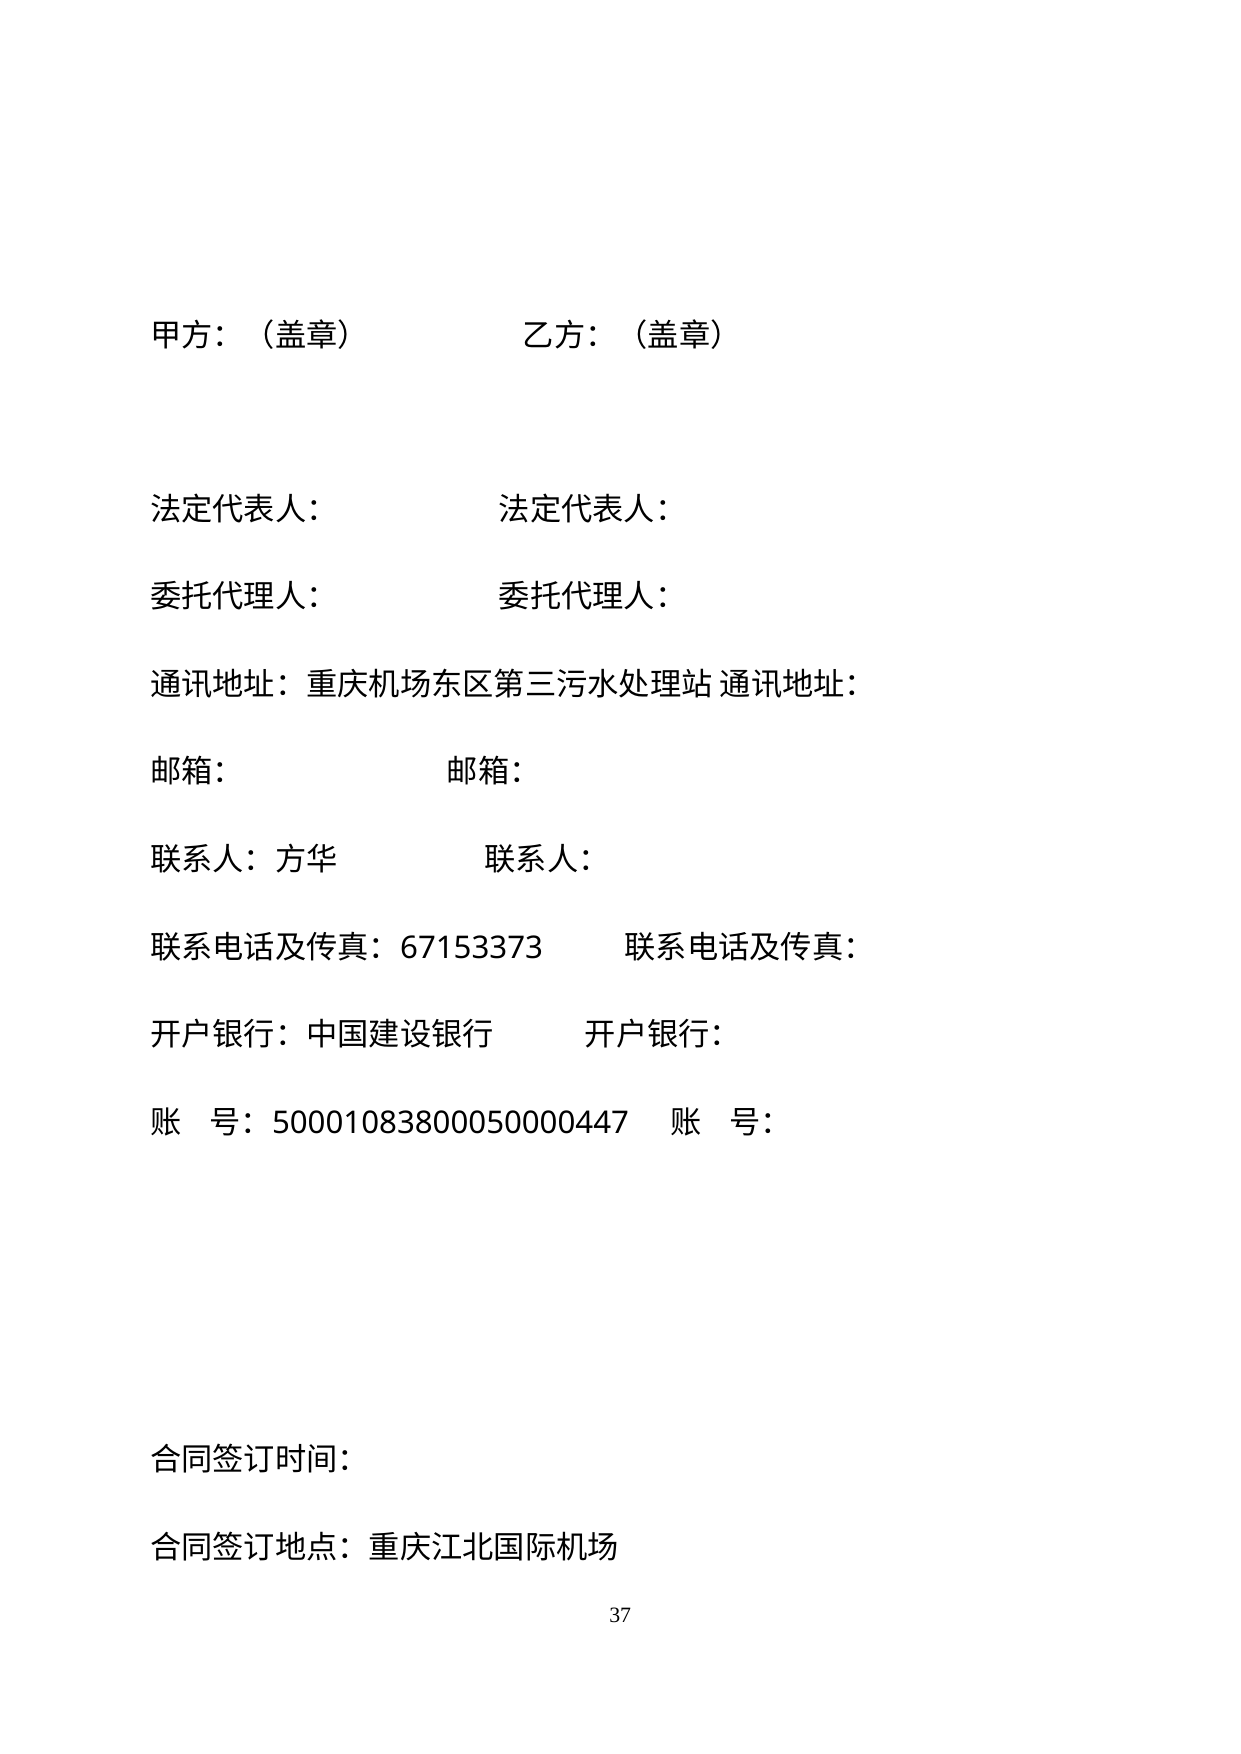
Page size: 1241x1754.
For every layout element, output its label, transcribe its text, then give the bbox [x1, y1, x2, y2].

text 法定代表人： 法定代表人： [150, 474, 1090, 539]
text 邮箱： 邮箱： [150, 737, 1090, 802]
text 委托代理人： 委托代理人： [150, 562, 1090, 627]
text 联系电话及传真：67153373 联系电话及传真： [150, 912, 1090, 977]
text 联系人：方华 联系人： [150, 824, 1090, 889]
text 账 号：50001083800050000447 账 号： [150, 1087, 1090, 1152]
text 甲方：（盖章） 乙方：（盖章） [150, 300, 1090, 365]
text 开户银行：中国建设银行 开户银行： [150, 1000, 1090, 1065]
text 合同签订地点：重庆江北国际机场 [150, 1512, 1090, 1577]
text 通讯地址：重庆机场东区第三污水处理站 通讯地址： [150, 649, 1090, 714]
text 合同签订时间： [150, 1424, 1090, 1489]
